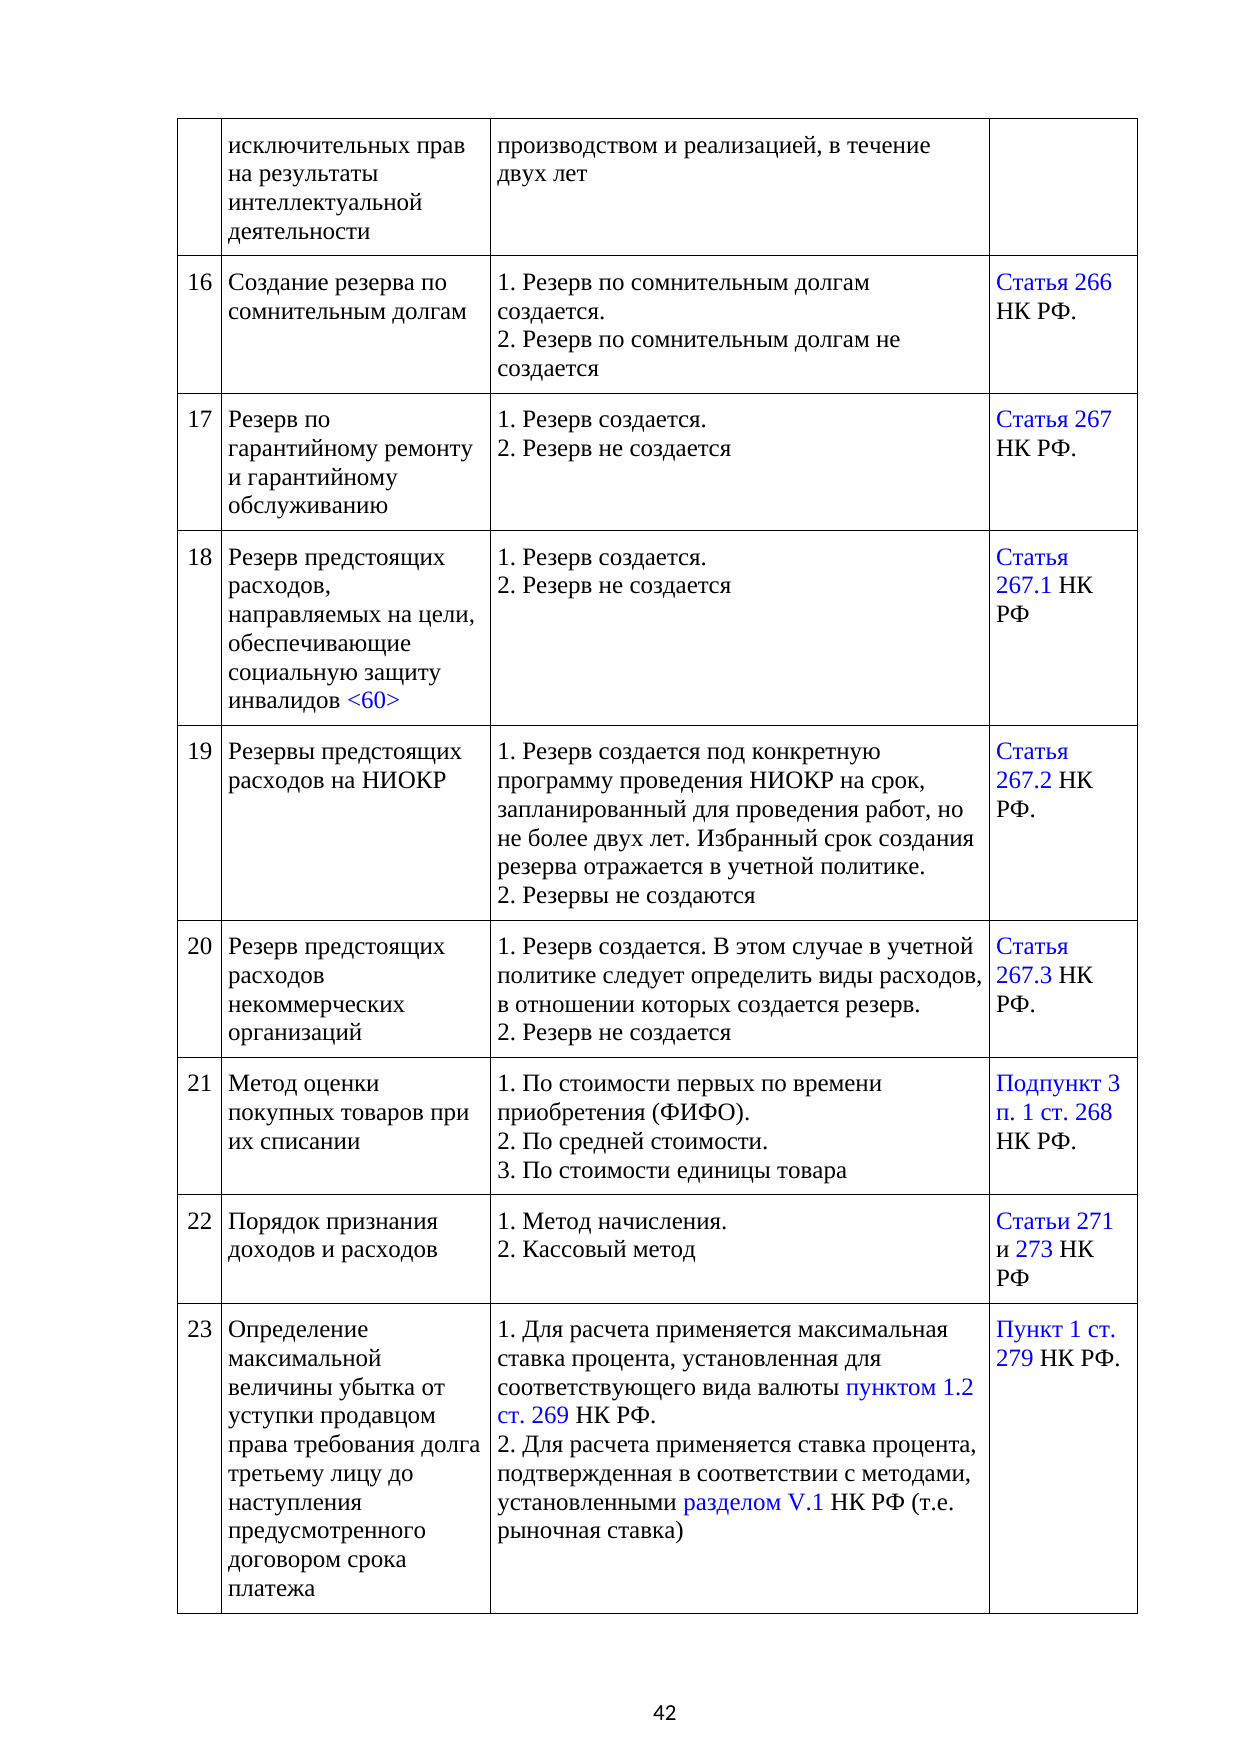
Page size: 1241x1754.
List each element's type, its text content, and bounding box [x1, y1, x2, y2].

table_cell Статья 267.3 НК РФ. [990, 921, 1137, 1057]
table_cell 1. Для расчета применяется максимальная ставка процента, установленная для соответствующего вида валюты пунктом 1.2 ст. 269 НК РФ. 2. Для расчета применяется ставка процента, подтвержденная в соответствии с методами, установленными разделом V.1 НК РФ (т.е. рыночная ставка) [491, 1304, 989, 1612]
table_cell Создание резерва по сомнительным долгам [222, 256, 490, 393]
table_cell Статья 266 НК РФ. [990, 256, 1137, 393]
table_cell Резерв предстоящих расходов некоммерческих организаций [222, 921, 490, 1057]
table_cell 20 [178, 921, 221, 1057]
table_cell 1. Резерв создается. 2. Резерв не создается [491, 394, 989, 530]
table_cell 15 [178, 119, 221, 255]
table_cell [491, 119, 989, 255]
table_cell 22 [178, 1195, 221, 1303]
table_cell Метод оценки покупных товаров при их списании [222, 1058, 490, 1194]
table_cell Резерв по гарантийному ремонту и гарантийному обслуживанию [222, 394, 490, 530]
table_cell Статья 267.1 НК РФ [990, 531, 1137, 725]
table_cell Пункт 1 ст. 279 НК РФ. [990, 1304, 1137, 1612]
table_cell Резерв предстоящих расходов, направляемых на цели, обеспечивающие социальную защиту инвалидов <60> [222, 531, 490, 725]
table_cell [222, 119, 490, 255]
table_cell 23 [178, 1304, 221, 1612]
table_cell 1. Резерв создается. В этом случае в учетной политике следует определить виды расходов, в отношении которых создается резерв. 2. Резерв не создается [491, 921, 989, 1057]
table_cell 16 [178, 256, 221, 393]
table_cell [990, 119, 1137, 255]
table_cell 1. По стоимости первых по времени приобретения (ФИФО). 2. По средней стоимости. 3. По стоимости единицы товара [491, 1058, 989, 1194]
table_cell 1. Резерв по сомнительным долгам создается. 2. Резерв по сомнительным долгам не создается [491, 256, 989, 393]
table_cell Статья 267.2 НК РФ. [990, 726, 1137, 919]
table_cell 18 [178, 531, 221, 725]
table_cell Порядок признания доходов и расходов [222, 1195, 490, 1303]
table_cell 1. Метод начисления. 2. Кассовый метод [491, 1195, 989, 1303]
table_cell 1. Резерв создается. 2. Резерв не создается [491, 531, 989, 725]
table_cell Резервы предстоящих расходов на НИОКР [222, 726, 490, 919]
table_cell Статьи 271 и 273 НК РФ [990, 1195, 1137, 1303]
table_cell Статья 267 НК РФ. [990, 394, 1137, 530]
table_cell Подпункт 3 п. 1 ст. 268 НК РФ. [990, 1058, 1137, 1194]
table_cell Определение максимальной величины убытка от уступки продавцом права требования долга третьему лицу до наступления предусмотренного договором срока платежа [222, 1304, 490, 1612]
table_cell 19 [178, 726, 221, 919]
table_cell 17 [178, 394, 221, 530]
table_cell 21 [178, 1058, 221, 1194]
table_cell 1. Резерв создается под конкретную программу проведения НИОКР на срок, запланированный для проведения работ, но не более двух лет. Избранный срок создания резерва отражается в учетной политике. 2. Резервы не создаются [491, 726, 989, 919]
